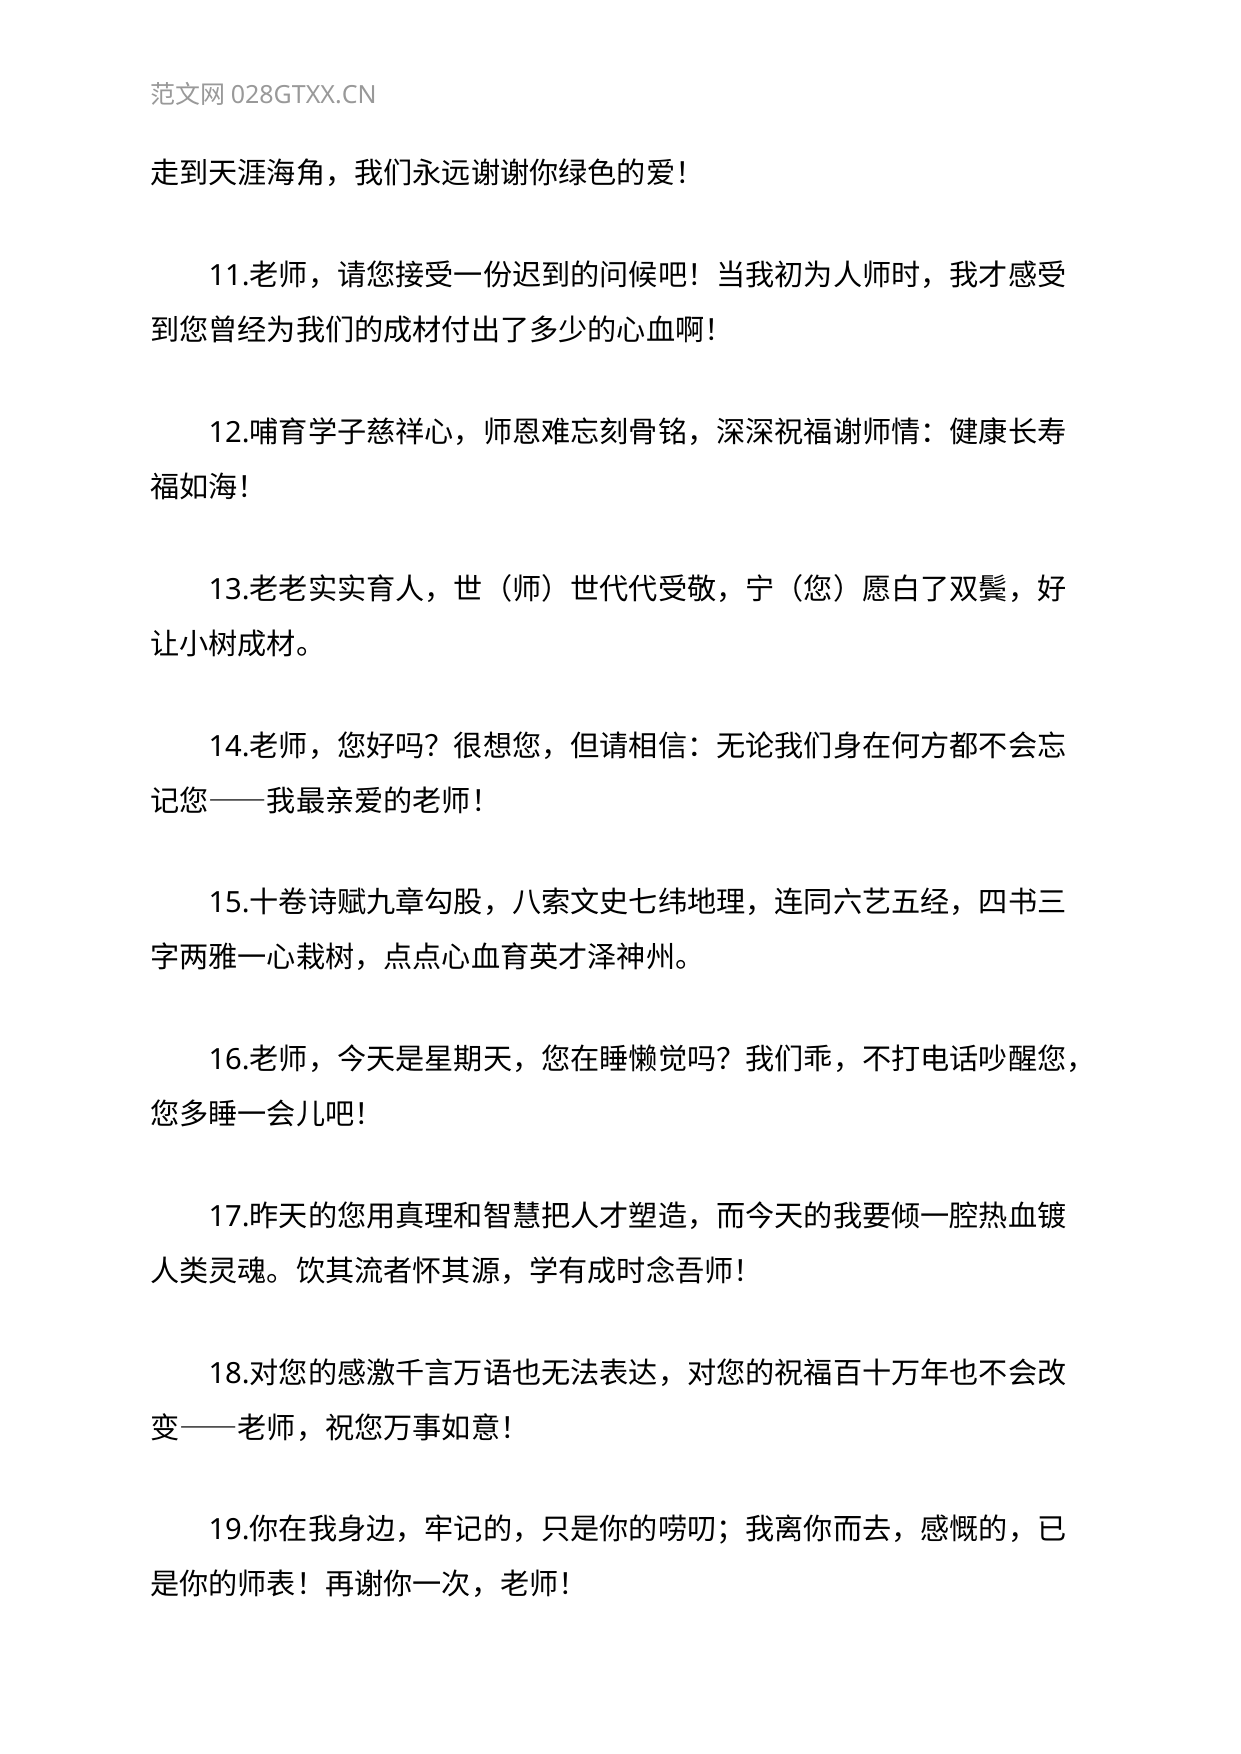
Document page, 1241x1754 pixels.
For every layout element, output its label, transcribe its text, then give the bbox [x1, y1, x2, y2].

text 18.对您的感激千言万语也无法表达，对您的祝福百十万年也不会改变——老师，祝您万事如意！ [150, 1349, 1090, 1446]
text 19.你在我身边，牢记的，只是你的唠叨；我离你而去，感慨的，已是你的师表！再谢你一次，老师！ [150, 1506, 1090, 1603]
text 12.哺育学子慈祥心，师恩难忘刻骨铭，深深祝福谢师情：健康长寿福如海！ [150, 408, 1090, 506]
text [150, 150, 1090, 192]
text 14.老师，您好吗？很想您，但请相信：无论我们身在何方都不会忘记您——我最亲爱的老师！ [150, 722, 1090, 819]
text 13.老老实实育人，世（师）世代代受敬，宁（您）愿白了双鬓，好让小树成材。 [150, 565, 1090, 663]
text 11.老师，请您接受一份迟到的问候吧！当我初为人师时，我才感受到您曾经为我们的成材付出了多少的心血啊！ [150, 252, 1090, 349]
text 15.十卷诗赋九章勾股，八索文史七纬地理，连同六艺五经，四书三字两雅一心栽树，点点心血育英才泽神州。 [150, 879, 1090, 976]
text 17.昨天的您用真理和智慧把人才塑造，而今天的我要倾一腔热血镀人类灵魂。饮其流者怀其源，学有成时念吾师！ [150, 1192, 1090, 1290]
text 16.老师，今天是星期天，您在睡懒觉吗？我们乖，不打电话吵醒您，您多睡一会儿吧！ [150, 1036, 1090, 1133]
